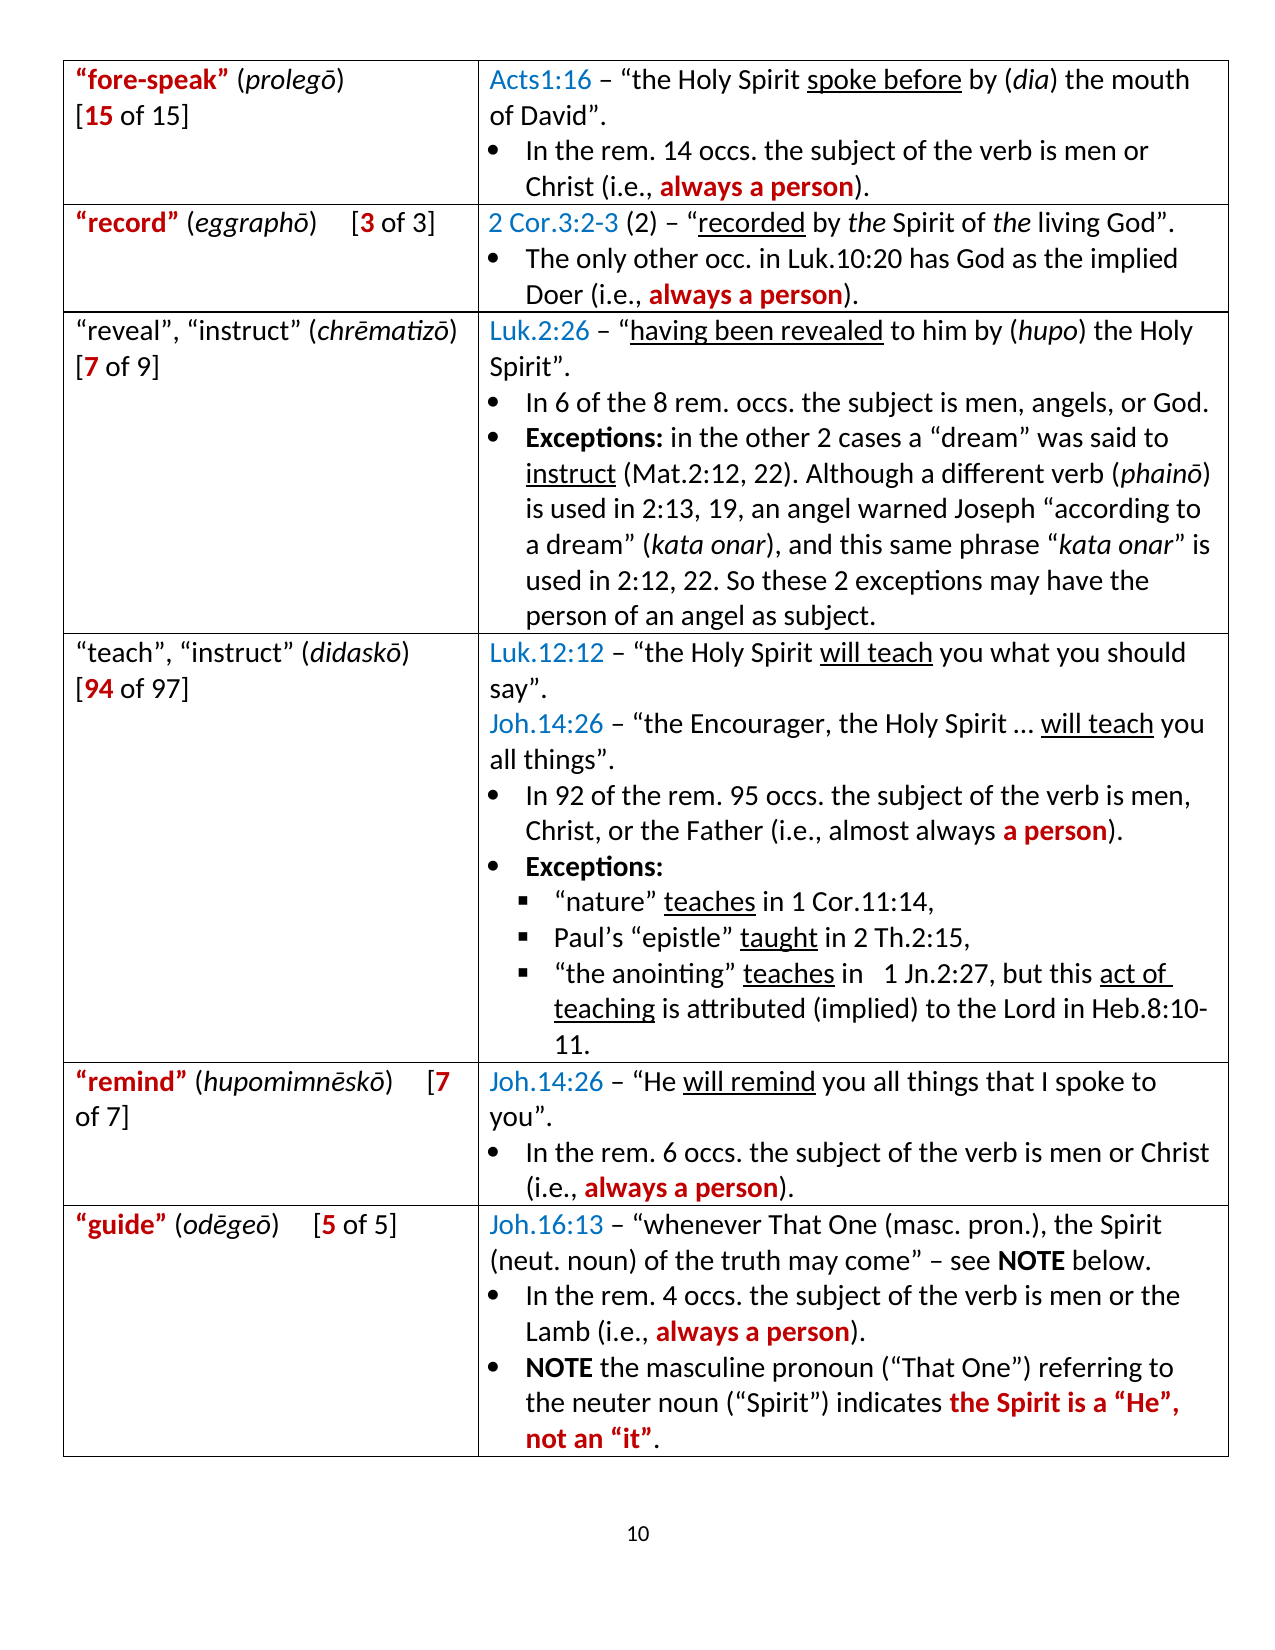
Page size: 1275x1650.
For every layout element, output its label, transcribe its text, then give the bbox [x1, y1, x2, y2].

table_cell Joh.16:13 – “whenever That One (masc. pron.), the Spirit (neut. noun) of the truth may come” – see NOTE below. In the rem. 4 occs. the subject of the verb is men or the Lamb (i.e., always a person). NOTE the masculine pronoun (“That One”) referring to the neuter noun (“Spirit”) indicates the Spirit is a “He”, not an “it”. [479, 1206, 1228, 1456]
table_cell Acts1:16 – “the Holy Spirit spoke before by (dia) the mouth of David”. In the rem. 14 occs. the subject of the verb is men or Christ (i.e., always a person). [479, 61, 1228, 203]
table_cell “record” (eggraphō) [3 of 3] [64, 205, 478, 311]
table_cell Joh.14:26 – “He will remind you all things that I spoke to you”. In the rem. 6 occs. the subject of the verb is men or Christ (i.e., always a person). [479, 1063, 1228, 1205]
table_cell 2 Cor.3:2-3 (2) – “recorded by the Spirit of the living God”. The only other occ. in Luk.10:20 has God as the implied Doer (i.e., always a person). [479, 205, 1228, 311]
table_cell “remind” (hupomimnēskō) [7 of 7] [64, 1063, 478, 1205]
table_cell “guide” (odēgeō) [5 of 5] [64, 1206, 478, 1456]
table_cell “fore-speak” (prolegō) [15 of 15] [64, 61, 478, 203]
table_cell “reveal”, “instruct” (chrēmatizō) [7 of 9] [64, 313, 478, 633]
table_cell “teach”, “instruct” (didaskō) [94 of 97] [64, 634, 478, 1062]
table_cell Luk.12:12 – “the Holy Spirit will teach you what you should say”. Joh.14:26 – “the Encourager, the Holy Spirit … will teach you all things”. In 92 of the rem. 95 occs. the subject of the verb is men, Christ, or the Father (i.e., almost always a person). Exceptions: “nature” teaches in 1 Cor.11:14, Paul’s “epistle” taught in 2 Th.2:15, “the anointing” teaches in 1 Jn.2:27, but this act of teaching is attributed (implied) to the Lord in Heb.8:10-11. [479, 634, 1228, 1062]
table_cell Luk.2:26 – “having been revealed to him by (hupo) the Holy Spirit”. In 6 of the 8 rem. occs. the subject is men, angels, or God. Exceptions: in the other 2 cases a “dream” was said to instruct (Mat.2:12, 22). Although a different verb (phainō) is used in 2:13, 19, an angel warned Joseph “according to a dream” (kata onar), and this same phrase “kata onar” is used in 2:12, 22. So these 2 exceptions may have the person of an angel as subject. [479, 313, 1228, 633]
